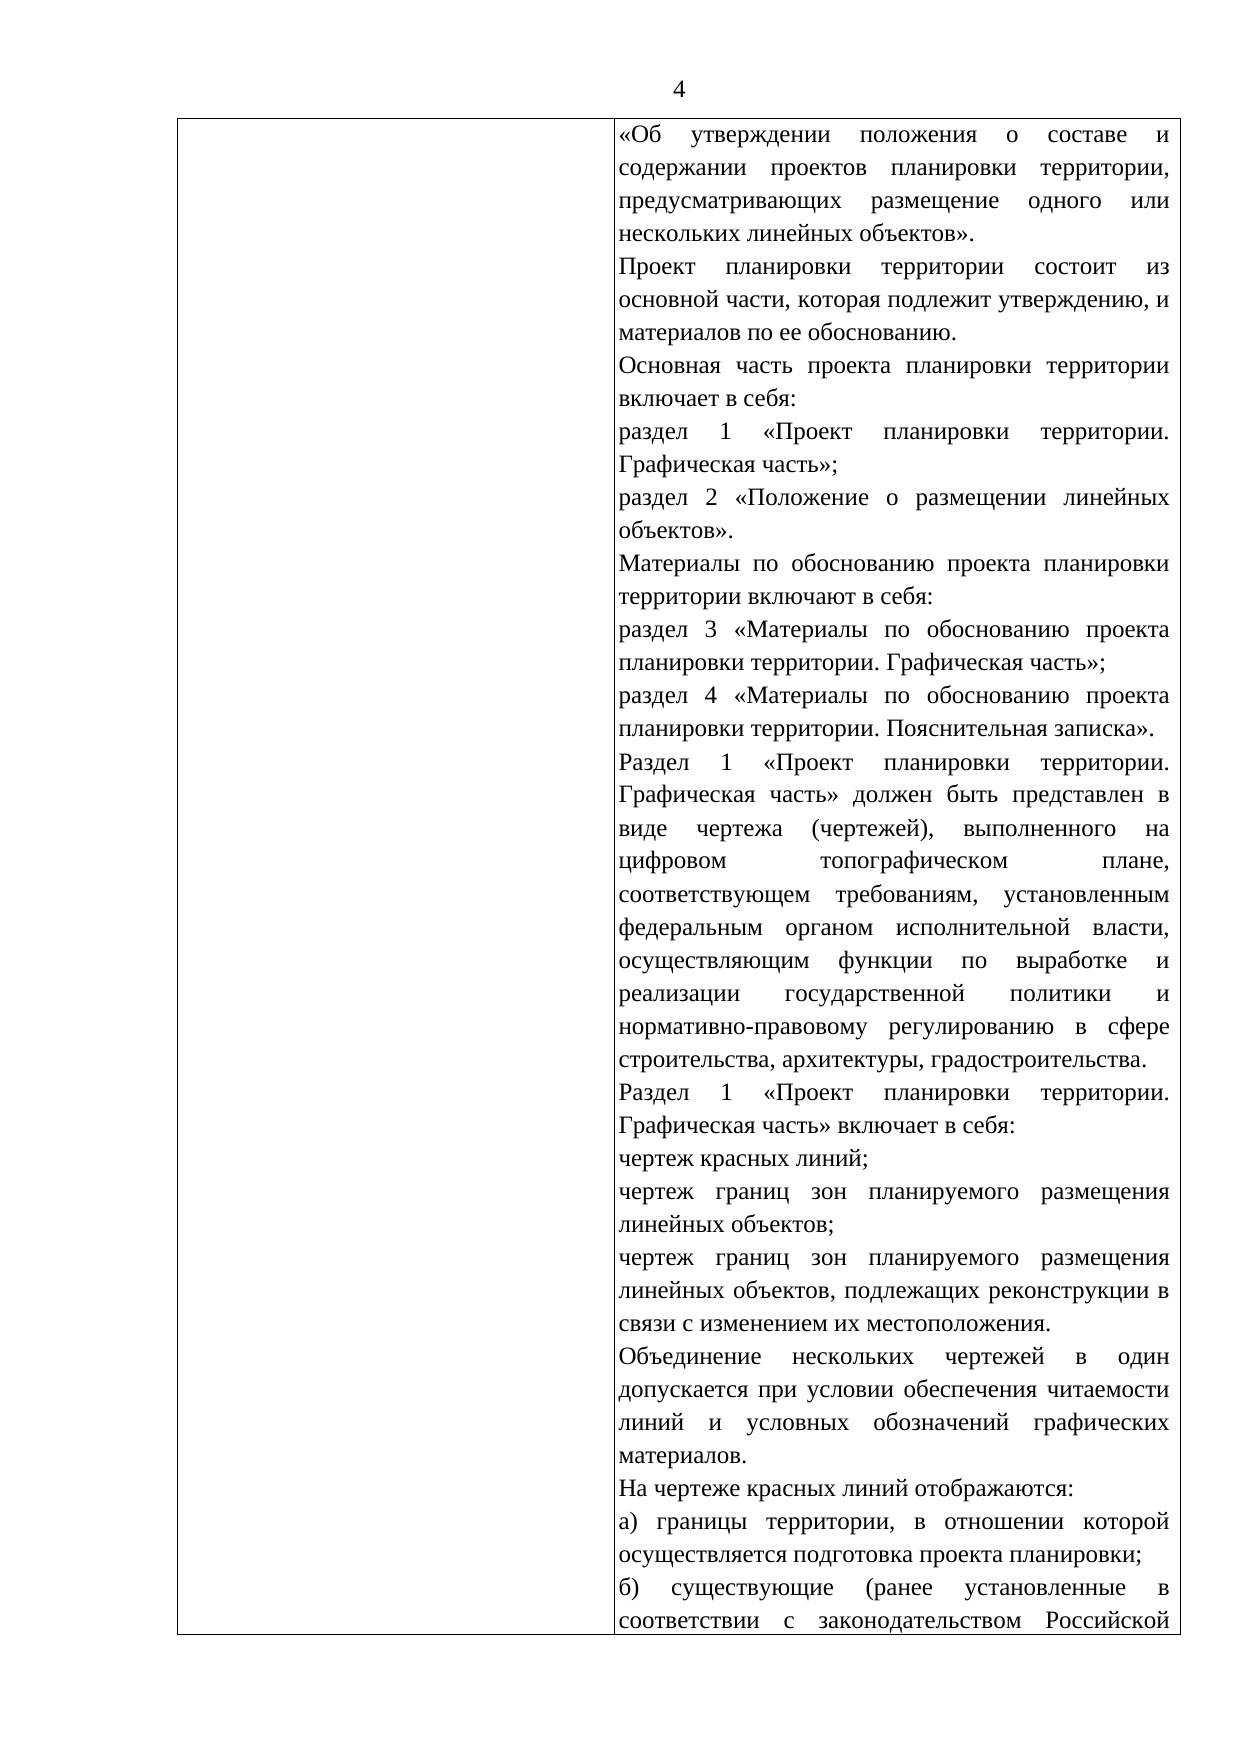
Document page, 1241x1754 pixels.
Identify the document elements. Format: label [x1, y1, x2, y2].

table_cell [178, 119, 614, 1634]
table_cell [615, 119, 1180, 1634]
